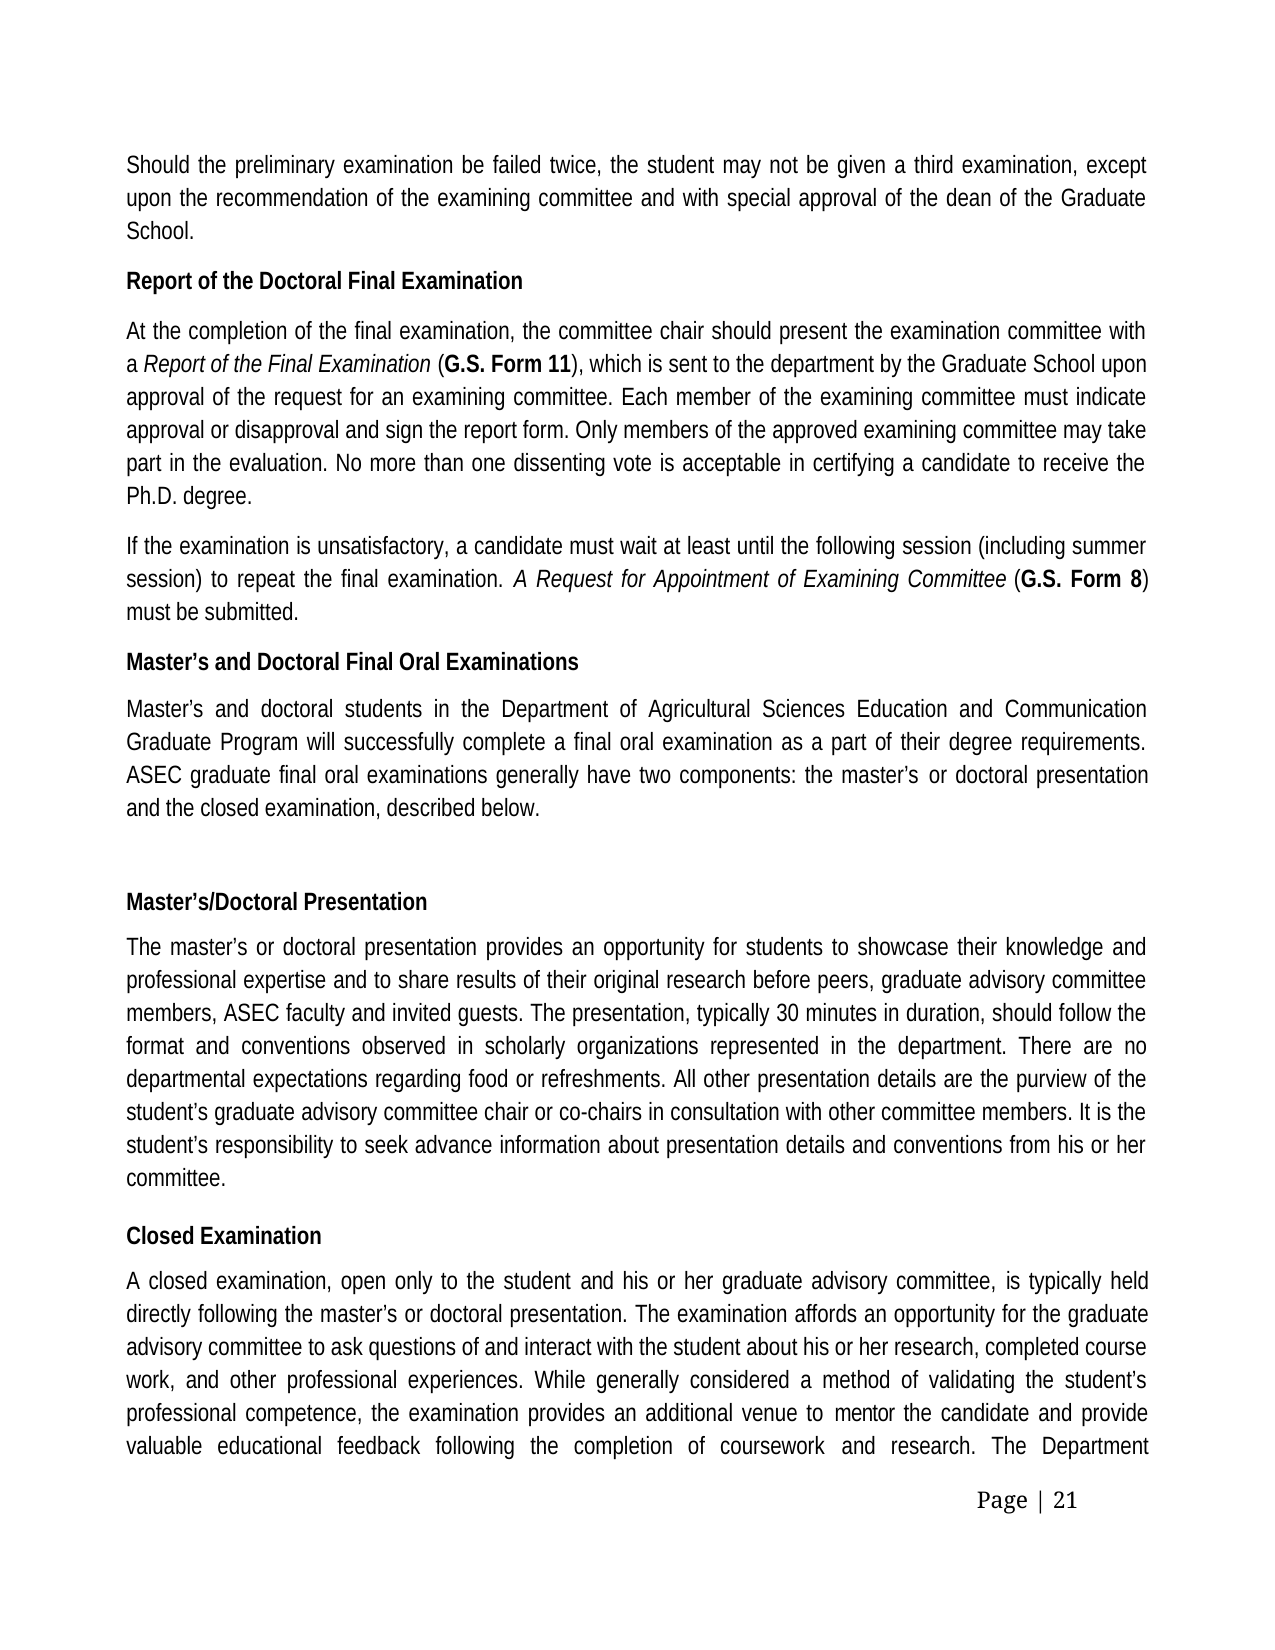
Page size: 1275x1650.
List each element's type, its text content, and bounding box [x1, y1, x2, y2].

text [126, 150, 1149, 244]
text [126, 1266, 1149, 1459]
text If the examination is unsatisfactory, a candidate must wait at least until the following session (including summer session) to repeat the final examination. A Request for Appointment of Examining Committee (G.S. Form 8) must be submitted. [126, 531, 1149, 625]
text Master’s and doctoral students in the Department of Agricultural Sciences Education and Communication Graduate Program will successfully complete a final oral examination as a part of their degree requirements. ASEC graduate final oral examinations generally have two components: the master’s or doctoral presentation and the closed examination, described below. [126, 694, 1149, 822]
subtitle Closed Examination [126, 1221, 1149, 1249]
subtitle Master’s/Doctoral Presentation [126, 887, 1149, 915]
text At the completion of the final examination, the committee chair should present the examination committee with a Report of the Final Examination (G.S. Form 11), which is sent to the department by the Graduate School upon approval of the request for an examining committee. Each member of the examining committee must indicate approval or disapproval and sign the report form. Only members of the approved examining committee may take part in the evaluation. No more than one dissenting vote is acceptable in certifying a candidate to receive the Ph.D. degree. [126, 316, 1149, 509]
text Report of the Doctoral Final Examination [126, 266, 1149, 294]
text The master’s or doctoral presentation provides an opportunity for students to showcase their knowledge and professional expertise and to share results of their original research before peers, graduate advisory committee members, ASEC faculty and invited guests. The presentation, typically 30 minutes in duration, should follow the format and conventions observed in scholarly organizations represented in the department. There are no departmental expectations regarding food or refreshments. All other presentation details are the purview of the student’s graduate advisory committee chair or co-chairs in consultation with other committee members. It is the student’s responsibility to seek advance information about presentation details and conventions from his or her committee. [126, 932, 1149, 1191]
text Master’s and Doctoral Final Oral Examinations [126, 647, 1149, 675]
